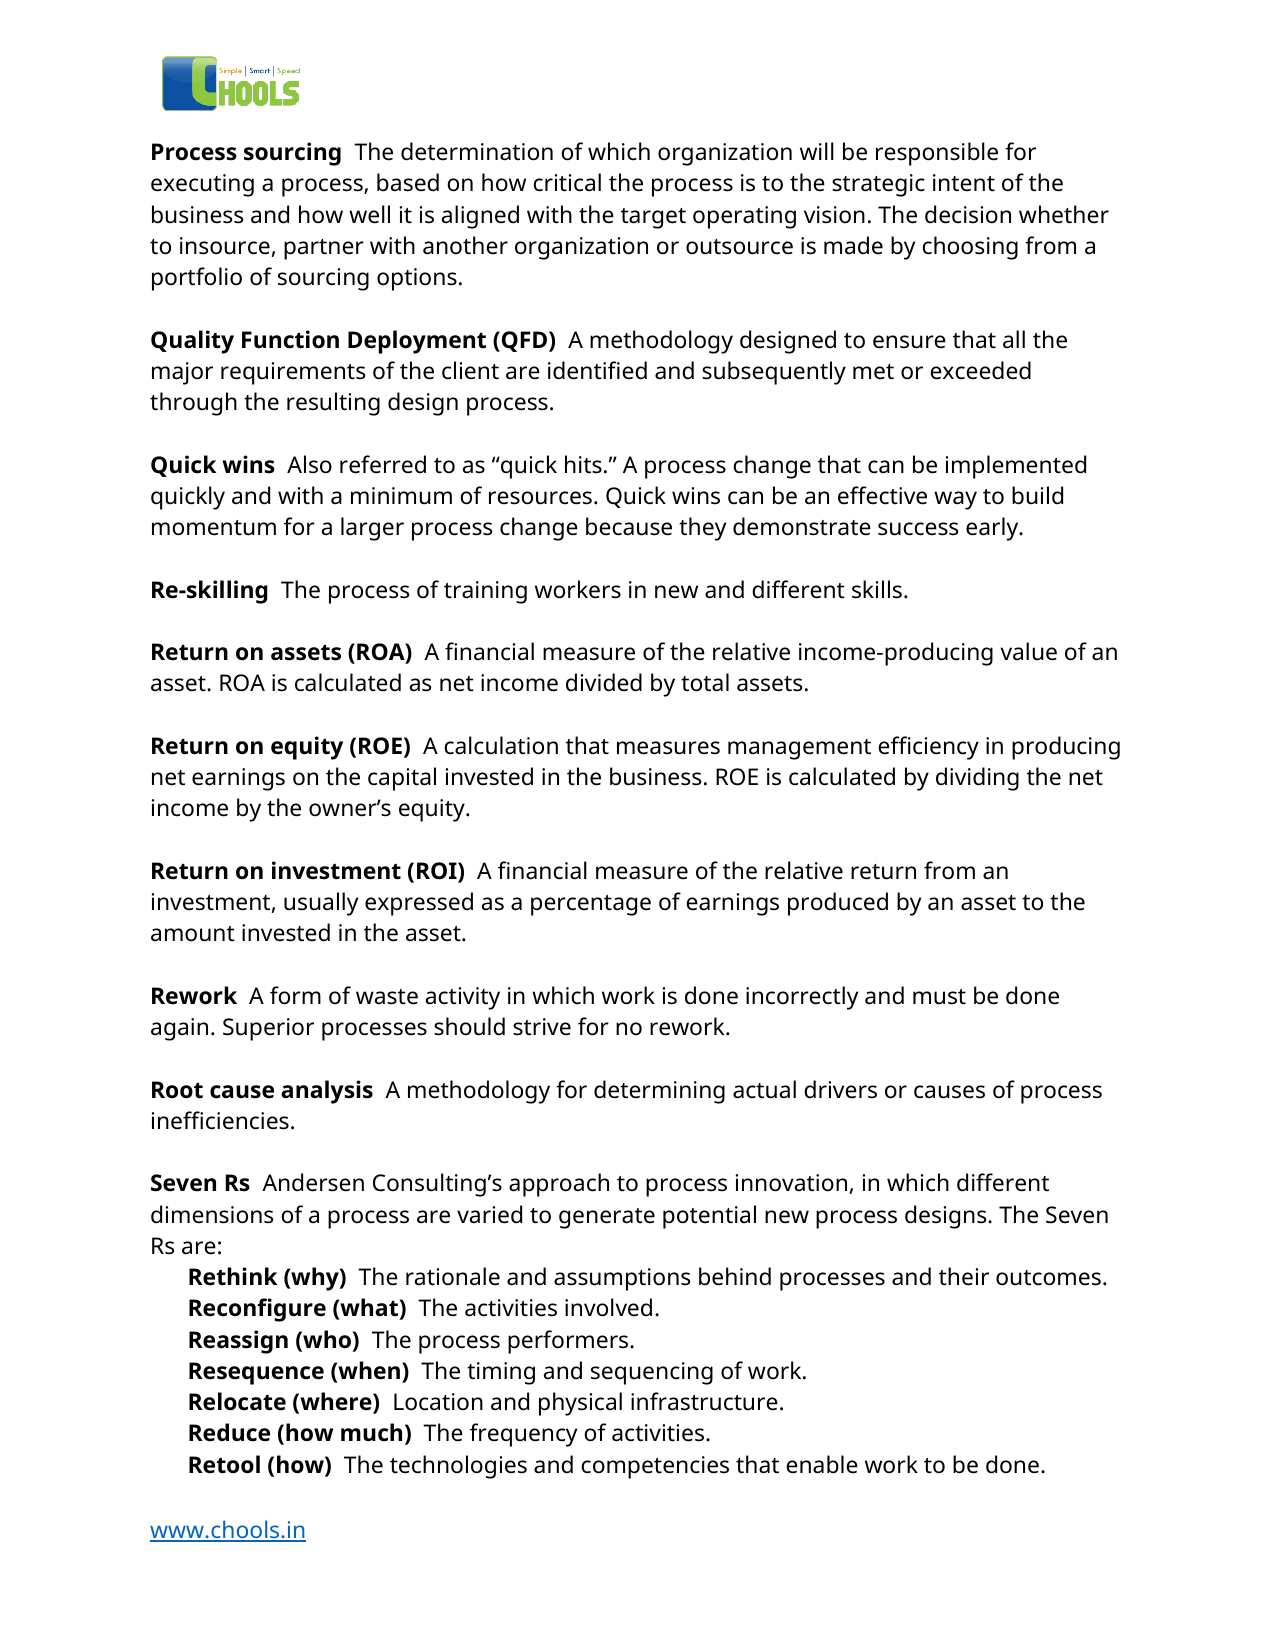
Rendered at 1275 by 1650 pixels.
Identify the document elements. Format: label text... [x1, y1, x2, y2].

text Retool (how) The technologies and competencies that enable work to be done. [187, 1448, 1125, 1480]
text Rework A form of waste activity in which work is done incorrectly and must be done again. Superior processes should strive for no rework. [150, 980, 1125, 1042]
text Process sourcing The determination of which organization will be responsible for executing a process, based on how critical the process is to the strategic intent of the business and how well it is aligned with the target operating vision. The decision whether to insource, partner with another organization or outsource is made by choosing from a portfolio of sourcing options. [150, 136, 1125, 292]
text Seven Rs Andersen Consulting’s approach to process innovation, in which different dimensions of a process are varied to generate potential new process designs. The Seven Rs are: [150, 1167, 1125, 1261]
text Rethink (why) The rationale and assumptions behind processes and their outcomes. [187, 1261, 1125, 1292]
text Re-skilling The process of training workers in new and different skills. [150, 573, 1125, 605]
text Resequence (when) The timing and sequencing of work. [187, 1355, 1125, 1386]
text Quality Function Deployment (QFD) A methodology designed to ensure that all the major requirements of the client are identified and subsequently met or exceeded through the resulting design process. [150, 323, 1125, 417]
picture [150, 47, 311, 123]
text Return on equity (ROE) A calculation that measures management efficiency in producing net earnings on the capital invested in the business. ROE is calculated by dividing the net income by the owner’s equity. [150, 730, 1125, 823]
text Reassign (who) The process performers. [187, 1323, 1125, 1355]
text Return on investment (ROI) A financial measure of the relative return from an investment, usually expressed as a percentage of earnings produced by an asset to the amount invested in the asset. [150, 855, 1125, 948]
text Quick wins Also referred to as “quick hits.” A process change that can be implemented quickly and with a minimum of resources. Quick wins can be an effective way to build momentum for a larger process change because they demonstrate success early. [150, 448, 1125, 542]
text Reconfigure (what) The activities involved. [187, 1292, 1125, 1323]
text Relocate (where) Location and physical infrastructure. [187, 1386, 1125, 1417]
text Return on assets (ROA) A financial measure of the relative income-producing value of an asset. ROA is calculated as net income divided by total assets. [150, 636, 1125, 698]
text Reduce (how much) The frequency of activities. [187, 1417, 1125, 1448]
text Root cause analysis A methodology for determining actual drivers or causes of process inefficiencies. [150, 1073, 1125, 1136]
